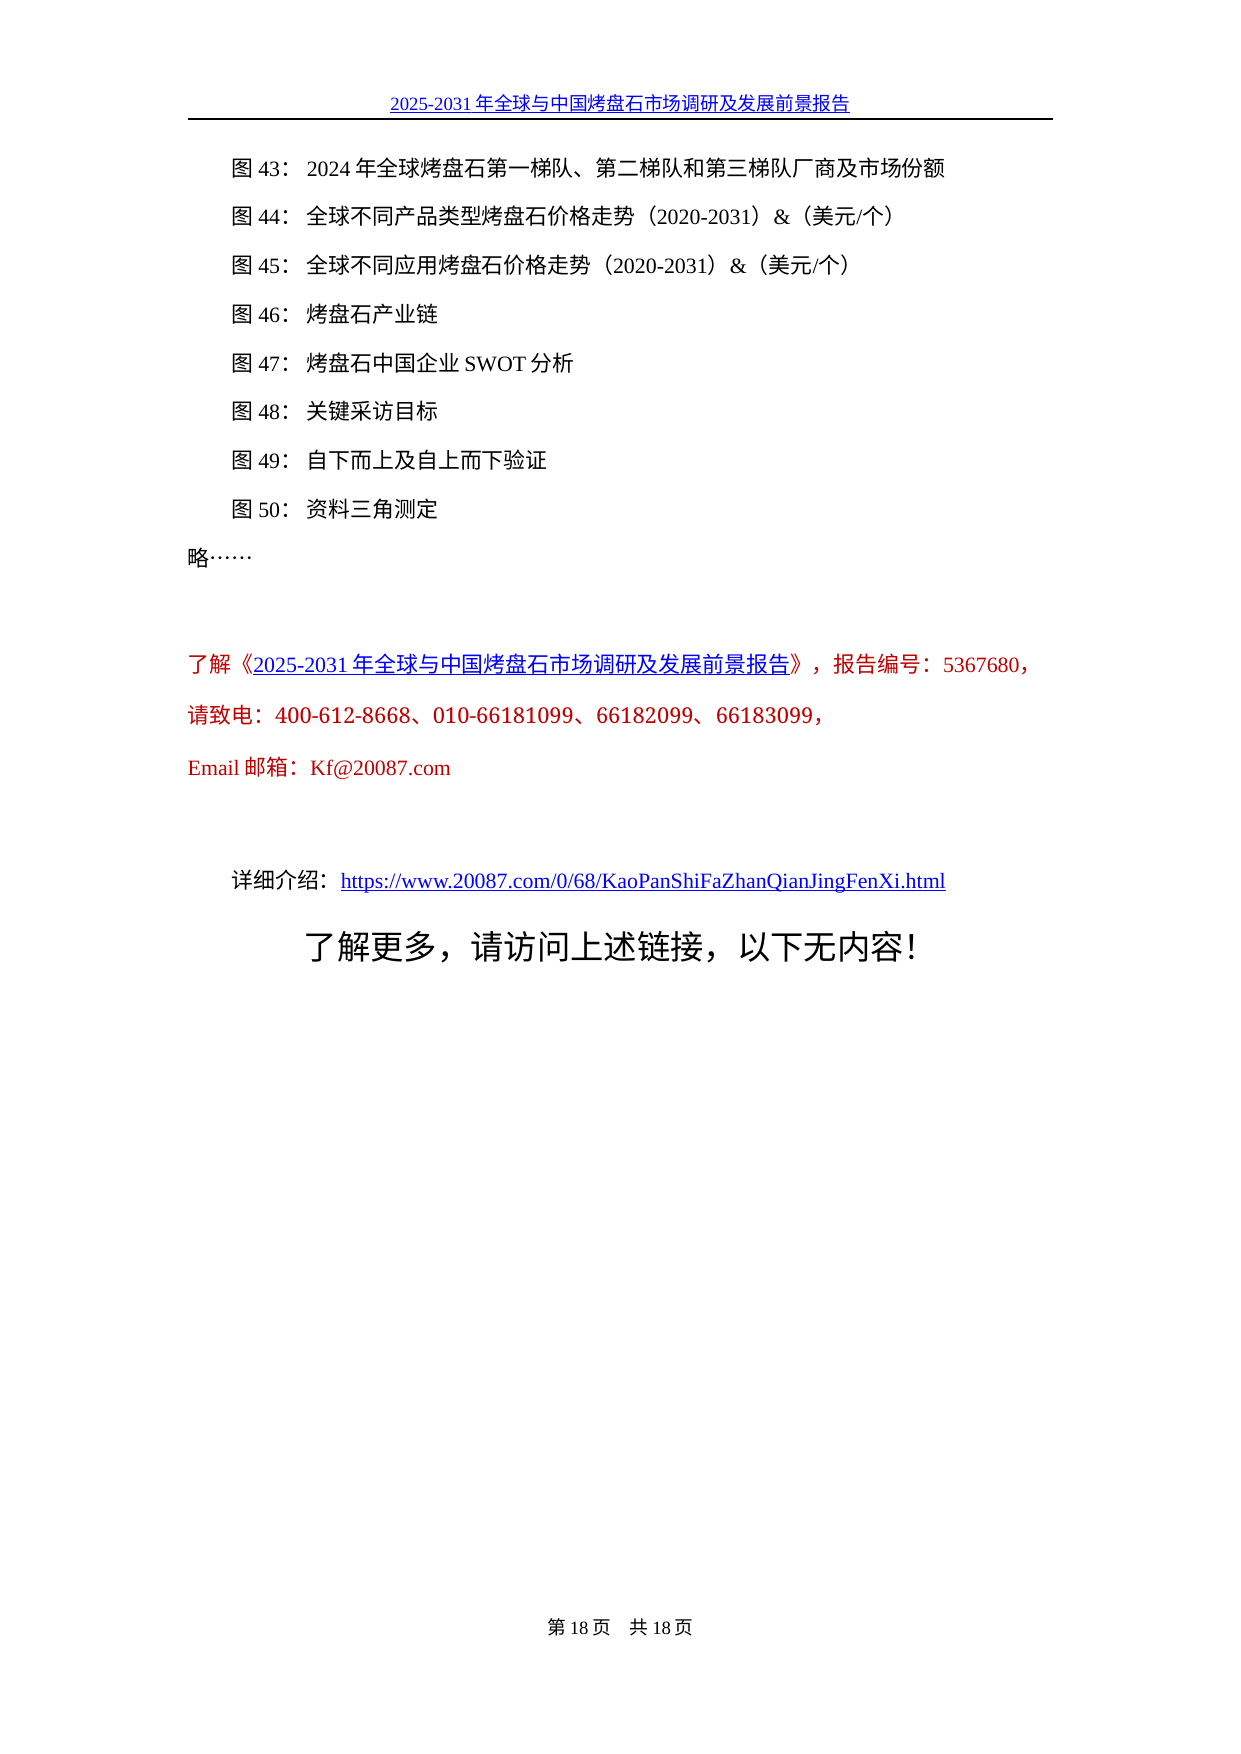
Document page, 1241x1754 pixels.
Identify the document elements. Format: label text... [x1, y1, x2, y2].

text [187, 150, 1053, 573]
title 了解更多，请访问上述链接，以下无内容！ [187, 913, 1053, 978]
text 请致电：400-612-8668、010-66181099、66182099、66183099， [187, 698, 1053, 731]
text 详细介绍：https://www.20087.com/0/68/KaoPanShiFaZhanQianJingFenXi.html [187, 863, 1053, 895]
text Email邮箱：Kf@20087.com [187, 750, 1053, 782]
text 了解《2025-2031年全球与中国烤盘石市场调研及发展前景报告》，报告编号：5367680， [187, 647, 1053, 679]
